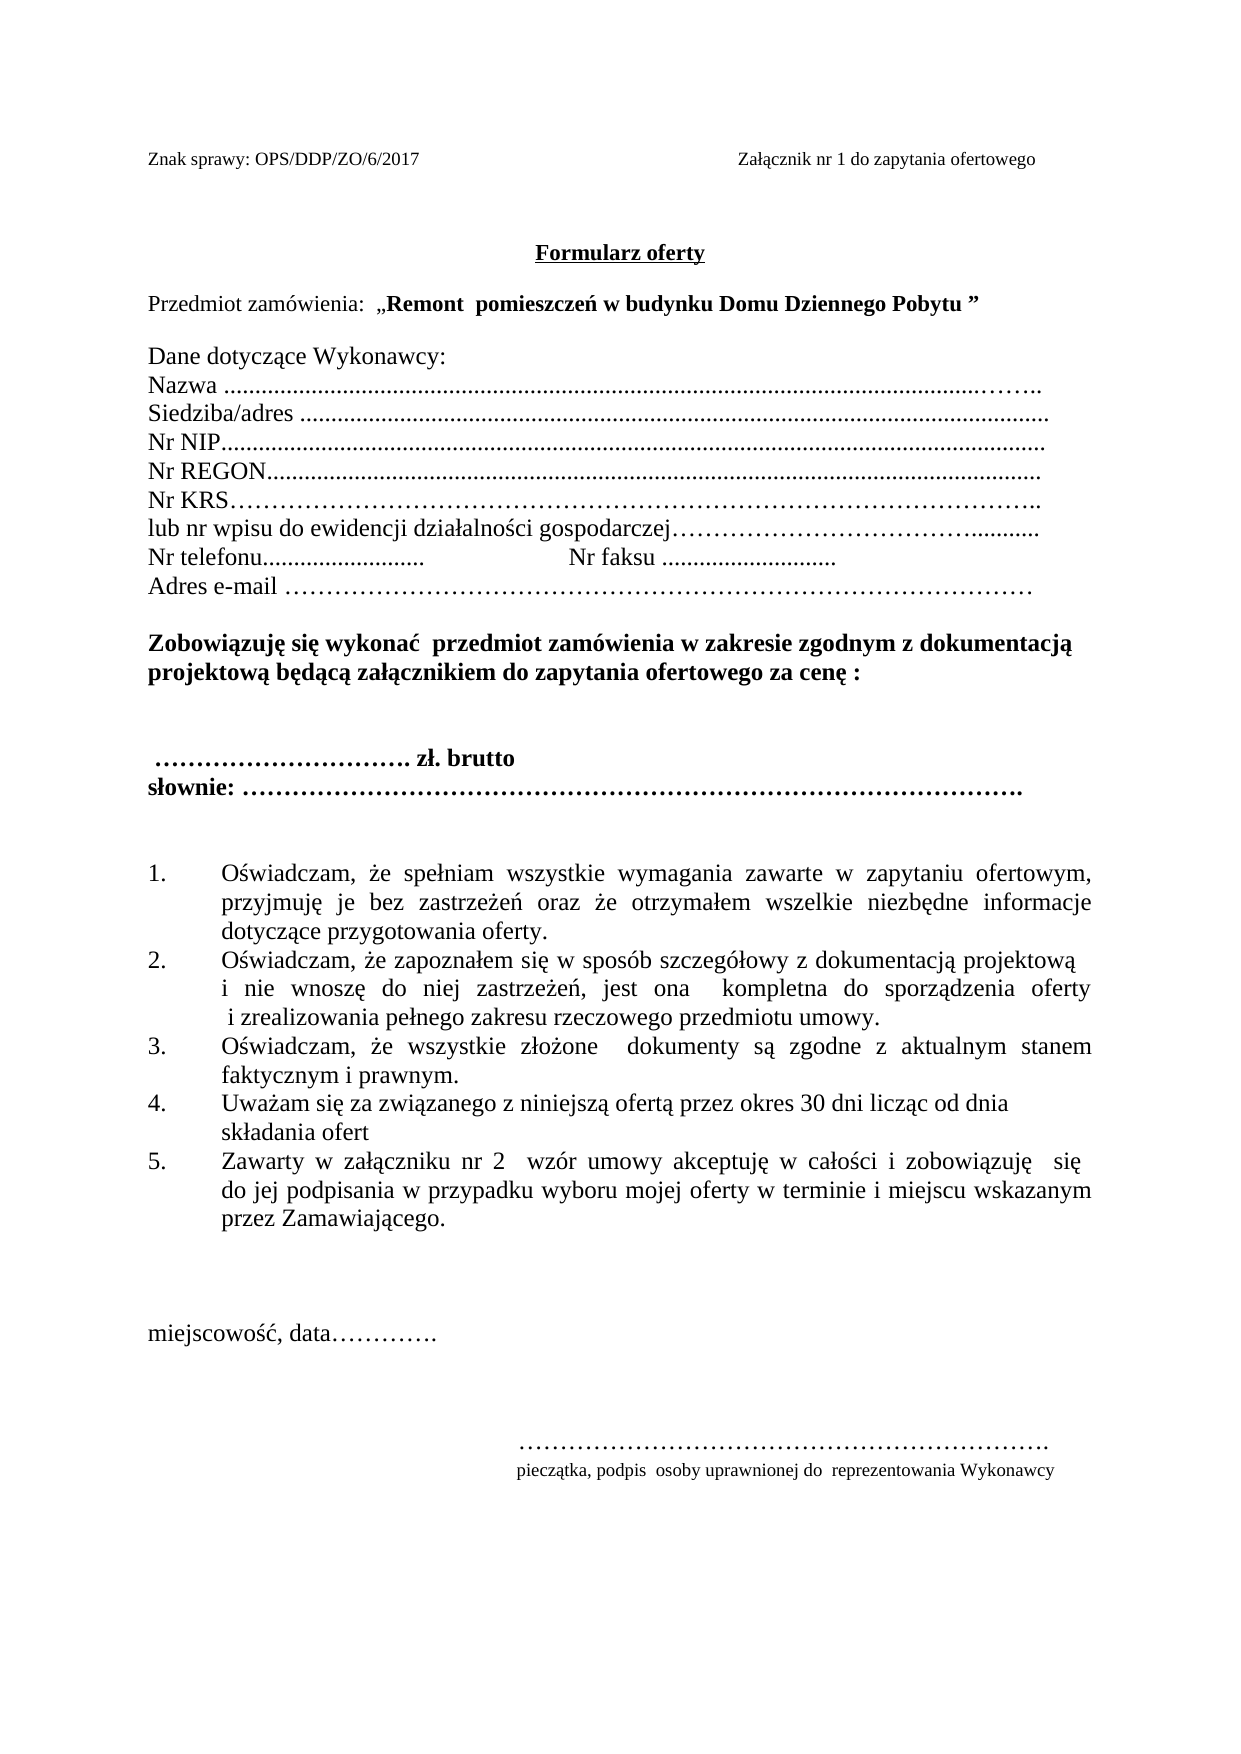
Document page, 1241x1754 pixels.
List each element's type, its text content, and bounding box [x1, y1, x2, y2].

text słownie: …………………………………………………………………………………. [148, 772, 1093, 801]
text Siedziba/adres ........................................................................................................................ [148, 398, 1093, 427]
text Dane dotyczące Wykonawcy: [148, 341, 1093, 370]
text Znak sprawy: OPS/DDP/ZO/6/2017 Załącznik nr 1 do zapytania ofertowego [148, 148, 1093, 169]
text Zobowiązuję się wykonać przedmiot zamówienia w zakresie zgodnym z dokumentacją projektową będącą załącznikiem do zapytania ofertowego za cenę : [148, 628, 1093, 686]
list Zawarty w załączniku nr 2 wzór umowy akceptuję w całości i zobowiązuję się do jej podpisania w przypadku wyboru mojej oferty w terminie i miejscu wskazanym przez Zamawiającego. [148, 1146, 1093, 1232]
text …………………………. zł. brutto [148, 743, 1093, 772]
text Nr REGON............................................................................................................................ [148, 456, 1093, 485]
text miejscowość, data…………. [148, 1318, 1093, 1347]
list Oświadczam, że wszystkie złożone dokumenty są zgodne z aktualnym stanem faktycznym i prawnym. [148, 1031, 1093, 1088]
text Nr NIP.................................................................................................................................... [148, 427, 1093, 456]
text Formularz oferty [148, 239, 1093, 265]
text Nr telefonu.......................... Nr faksu ............................ [148, 542, 1093, 571]
text lub nr wpisu do ewidencji działalności gospodarczej………………………………........... [148, 513, 1093, 542]
text Przedmiot zamówienia: „Remont pomieszczeń w budynku Domu Dziennego Pobytu ” [148, 290, 1093, 316]
text Nr KRS…………………………………………………………………………………….. [148, 485, 1093, 513]
text pieczątka, podpis osoby uprawnionej do reprezentowania Wykonawcy [148, 1459, 1093, 1481]
text Nazwa .........................................................................................................................…….. [148, 370, 1093, 398]
list Uważam się za związanego z niniejszą ofertą przez okres 30 dni licząc od dnia składania ofert [148, 1088, 1093, 1146]
list Oświadczam, że zapoznałem się w sposób szczegółowy z dokumentacją projektową i nie wnoszę do niej zastrzeżeń, jest ona kompletna do sporządzenia oferty i zrealizowania pełnego zakresu rzeczowego przedmiotu umowy. [148, 945, 1093, 1031]
text Adres e-mail ……………………………………………………………………………… [148, 571, 1093, 600]
text ………………………………………………………. [148, 1426, 1093, 1455]
list Oświadczam, że spełniam wszystkie wymagania zawarte w zapytaniu ofertowym, przyjmuję je bez zastrzeżeń oraz że otrzymałem wszelkie niezbędne informacje dotyczące przygotowania oferty. [148, 858, 1093, 945]
